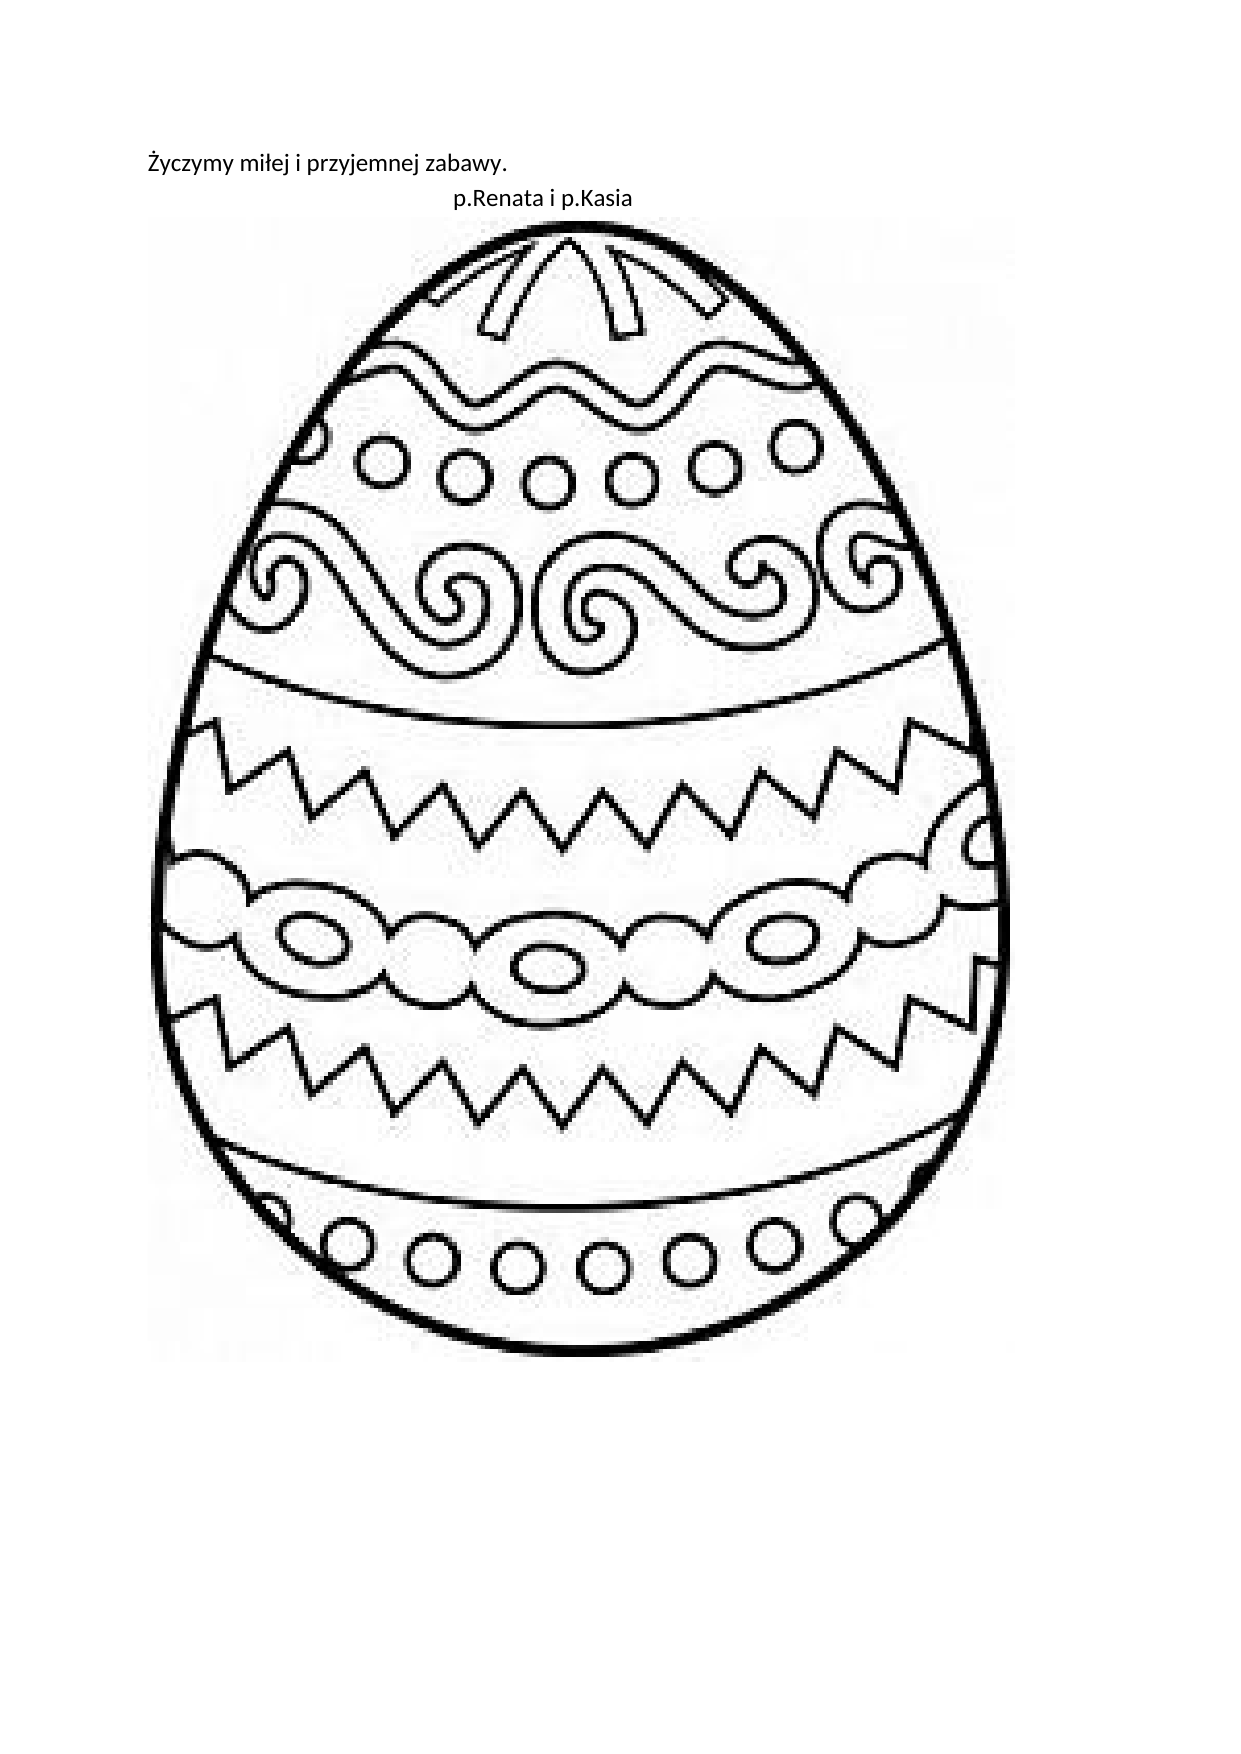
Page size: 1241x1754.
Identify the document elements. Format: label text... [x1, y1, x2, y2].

picture [147, 217, 1015, 1362]
text Życzymy miłej i przyjemnej zabawy. [148, 148, 1093, 178]
text p.Renata i p.Kasia [148, 183, 1093, 213]
